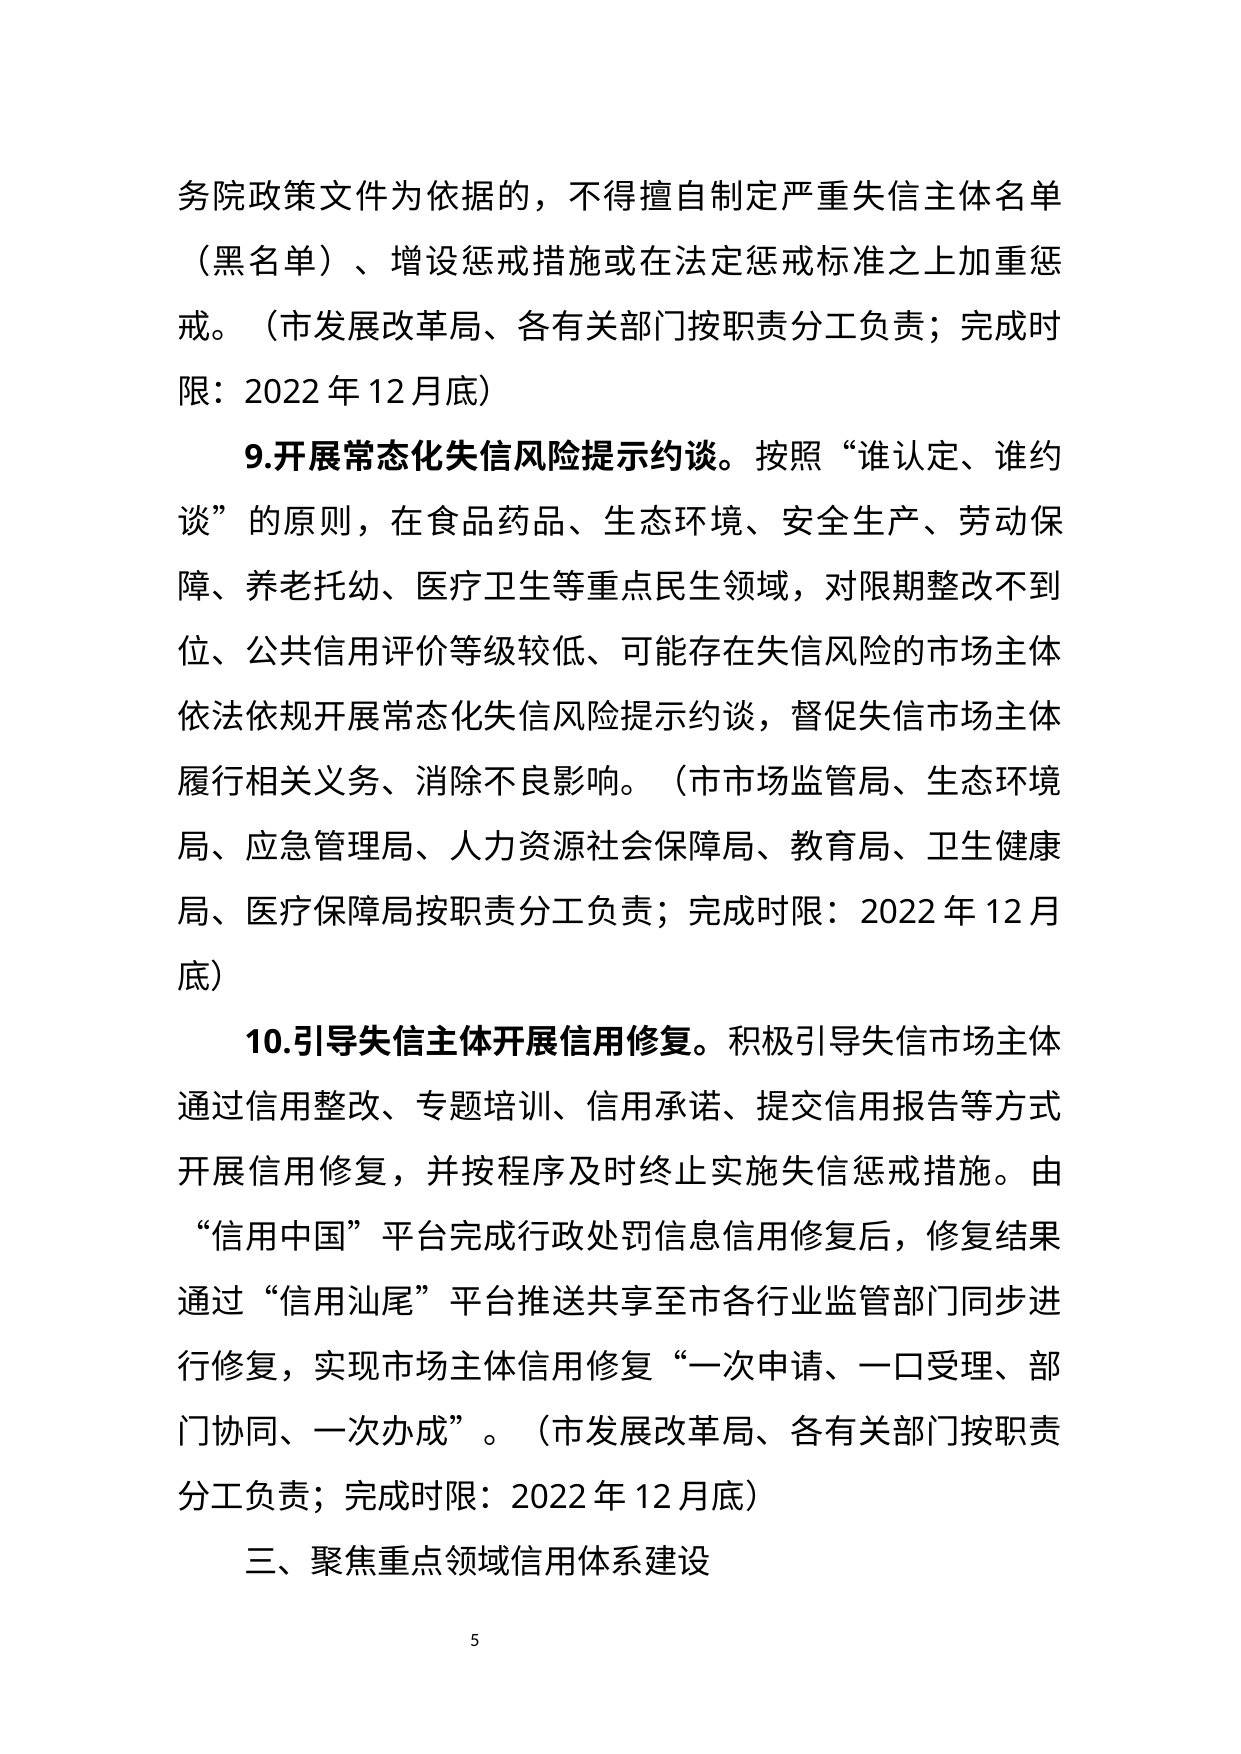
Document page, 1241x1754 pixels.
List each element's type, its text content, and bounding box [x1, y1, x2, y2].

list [177, 162, 1063, 422]
list 10.引导失信主体开展信用修复。积极引导失信市场主体通过信用整改、专题培训、信用承诺、提交信用报告等方式开展信用修复，并按程序及时终止实施失信惩戒措施。由“信用中国”平台完成行政处罚信息信用修复后，修复结果通过“信用汕尾”平台推送共享至市各行业监管部门同步进行修复，实现市场主体信用修复“一次申请、一口受理、部门协同、一次办成”。（市发展改革局、各有关部门按职责分工负责；完成时限：2022年12月底） [177, 1007, 1063, 1527]
list 三、聚焦重点领域信用体系建设 [177, 1527, 1063, 1592]
list 9.开展常态化失信风险提示约谈。按照“谁认定、谁约谈”的原则，在食品药品、生态环境、安全生产、劳动保障、养老托幼、医疗卫生等重点民生领域，对限期整改不到位、公共信用评价等级较低、可能存在失信风险的市场主体依法依规开展常态化失信风险提示约谈，督促失信市场主体履行相关义务、消除不良影响。（市市场监管局、生态环境局、应急管理局、人力资源社会保障局、教育局、卫生健康局、医疗保障局按职责分工负责；完成时限：2022年12月底） [177, 422, 1063, 1007]
